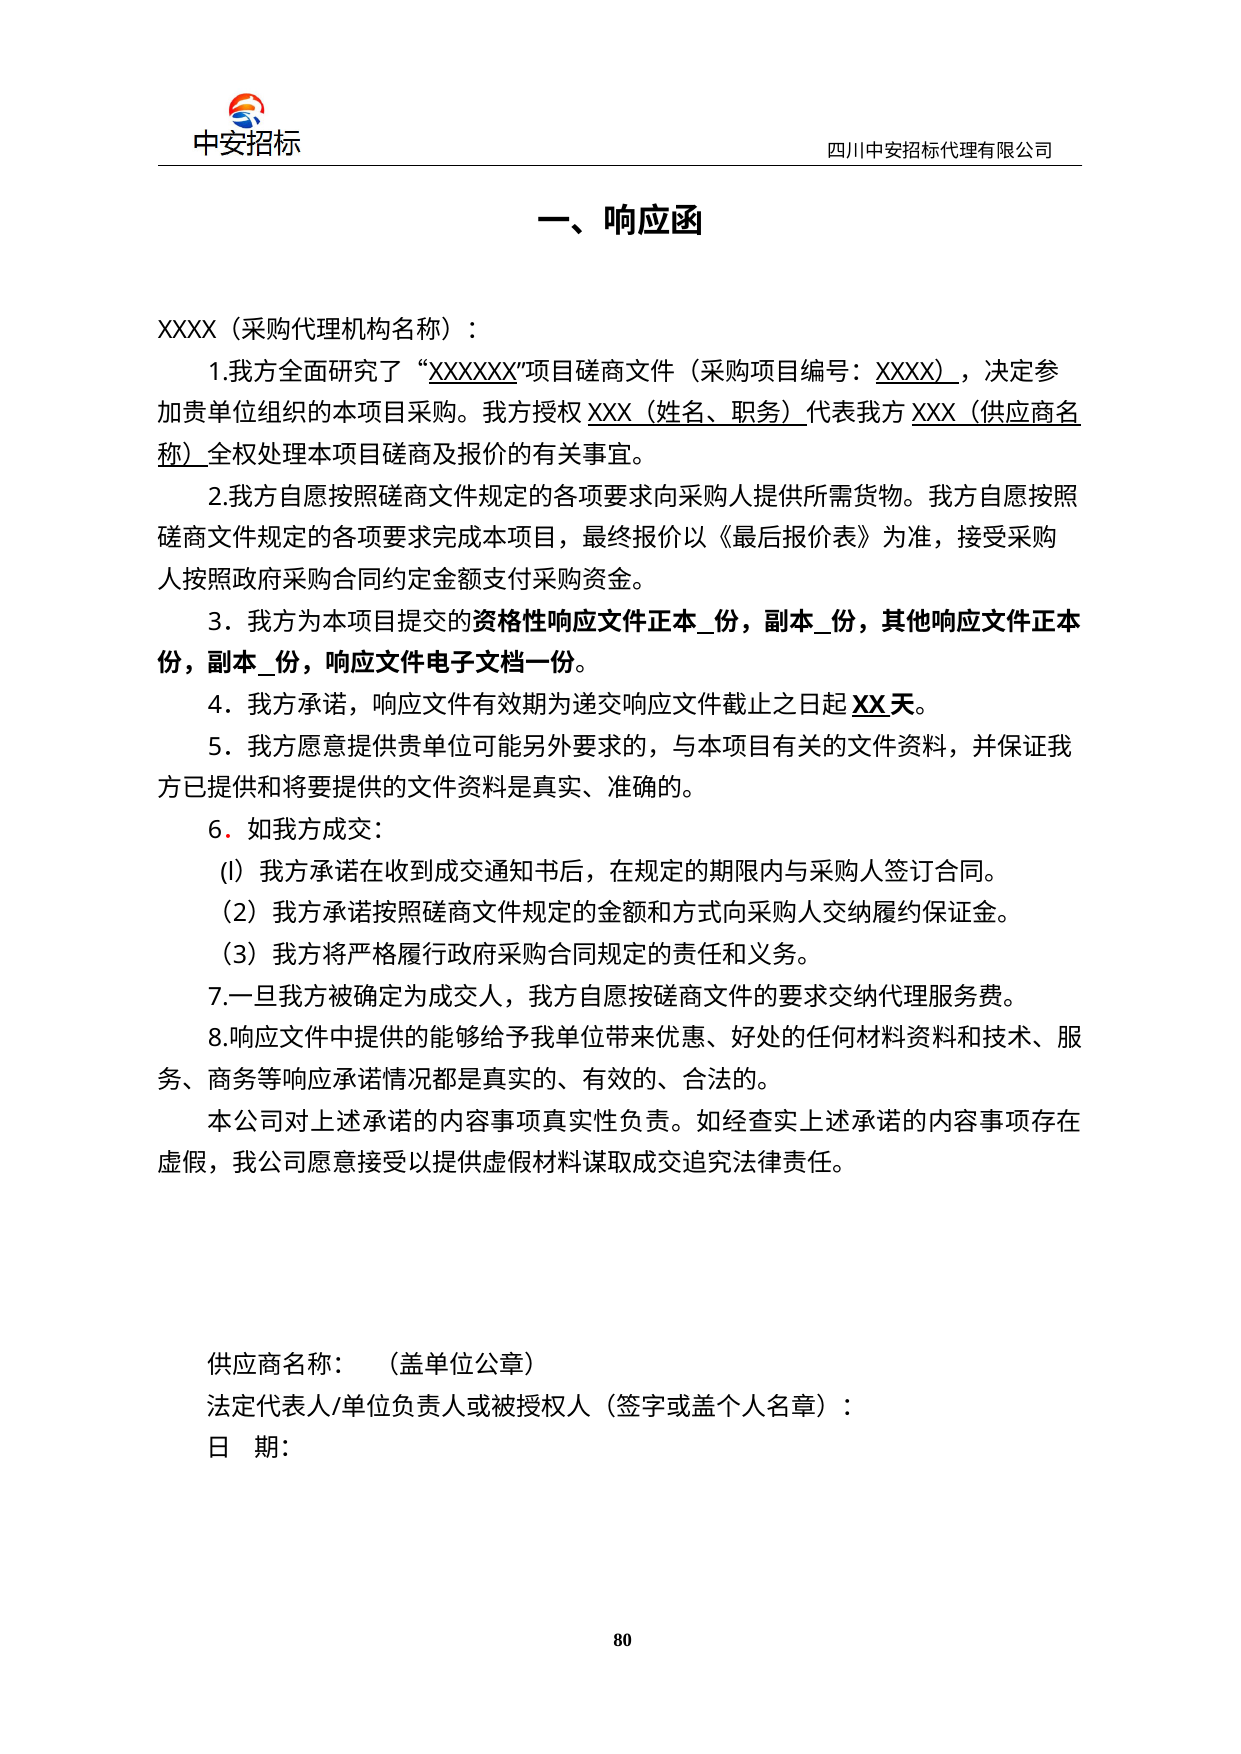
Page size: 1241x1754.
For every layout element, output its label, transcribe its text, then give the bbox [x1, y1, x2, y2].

text 5．我方愿意提供贵单位可能另外要求的，与本项目有关的文件资料，并保证我方已提供和将要提供的文件资料是真实、准确的。 [158, 721, 1082, 804]
text 6．如我方成交： [158, 804, 1082, 846]
text （3）我方将严格履行政府采购合同规定的责任和义务。 [158, 929, 1082, 971]
text 本公司对上述承诺的内容事项真实性负责。如经查实上述承诺的内容事项存在虚假，我公司愿意接受以提供虚假材料谋取成交追究法律责任。 [158, 1096, 1082, 1179]
text XXXX（采购代理机构名称）： [158, 304, 1082, 346]
text 7.一旦我方被确定为成交人，我方自愿按磋商文件的要求交纳代理服务费。 [158, 971, 1082, 1012]
text 日 期： [158, 1422, 1082, 1464]
text 3．我方为本项目提交的资格性响应文件正本 份，副本 份，其他响应文件正本 份，副本 份，响应文件电子文档一份。 [158, 596, 1082, 679]
picture [187, 88, 302, 158]
text （2）我方承诺按照磋商文件规定的金额和方式向采购人交纳履约保证金。 [158, 887, 1082, 929]
text 法定代表人/单位负责人或被授权人（签字或盖个人名章）： [158, 1381, 1082, 1422]
text 4．我方承诺，响应文件有效期为递交响应文件截止之日起XX天。 [158, 679, 1082, 721]
text (l）我方承诺在收到成交通知书后，在规定的期限内与采购人签订合同。 [158, 846, 1082, 887]
subtitle 一、响应函 [158, 193, 1082, 242]
text 供应商名称： （盖单位公章） [158, 1339, 1082, 1381]
text 2.我方自愿按照磋商文件规定的各项要求向采购人提供所需货物。我方自愿按照磋商文件规定的各项要求完成本项目，最终报价以《最后报价表》为准，接受采购人按照政府采购合同约定金额支付采购资金。 [158, 471, 1082, 596]
text 8.响应文件中提供的能够给予我单位带来优惠、好处的任何材料资料和技术、服务、商务等响应承诺情况都是真实的、有效的、合法的。 [158, 1012, 1082, 1096]
text 1.我方全面研究了“XXXXXX”项目磋商文件（采购项目编号：XXXX），决定参加贵单位组织的本项目采购。我方授权XXX（姓名、职务）代表我方XXX（供应商名称）全权处理本项目磋商及报价的有关事宜。 [158, 346, 1082, 471]
